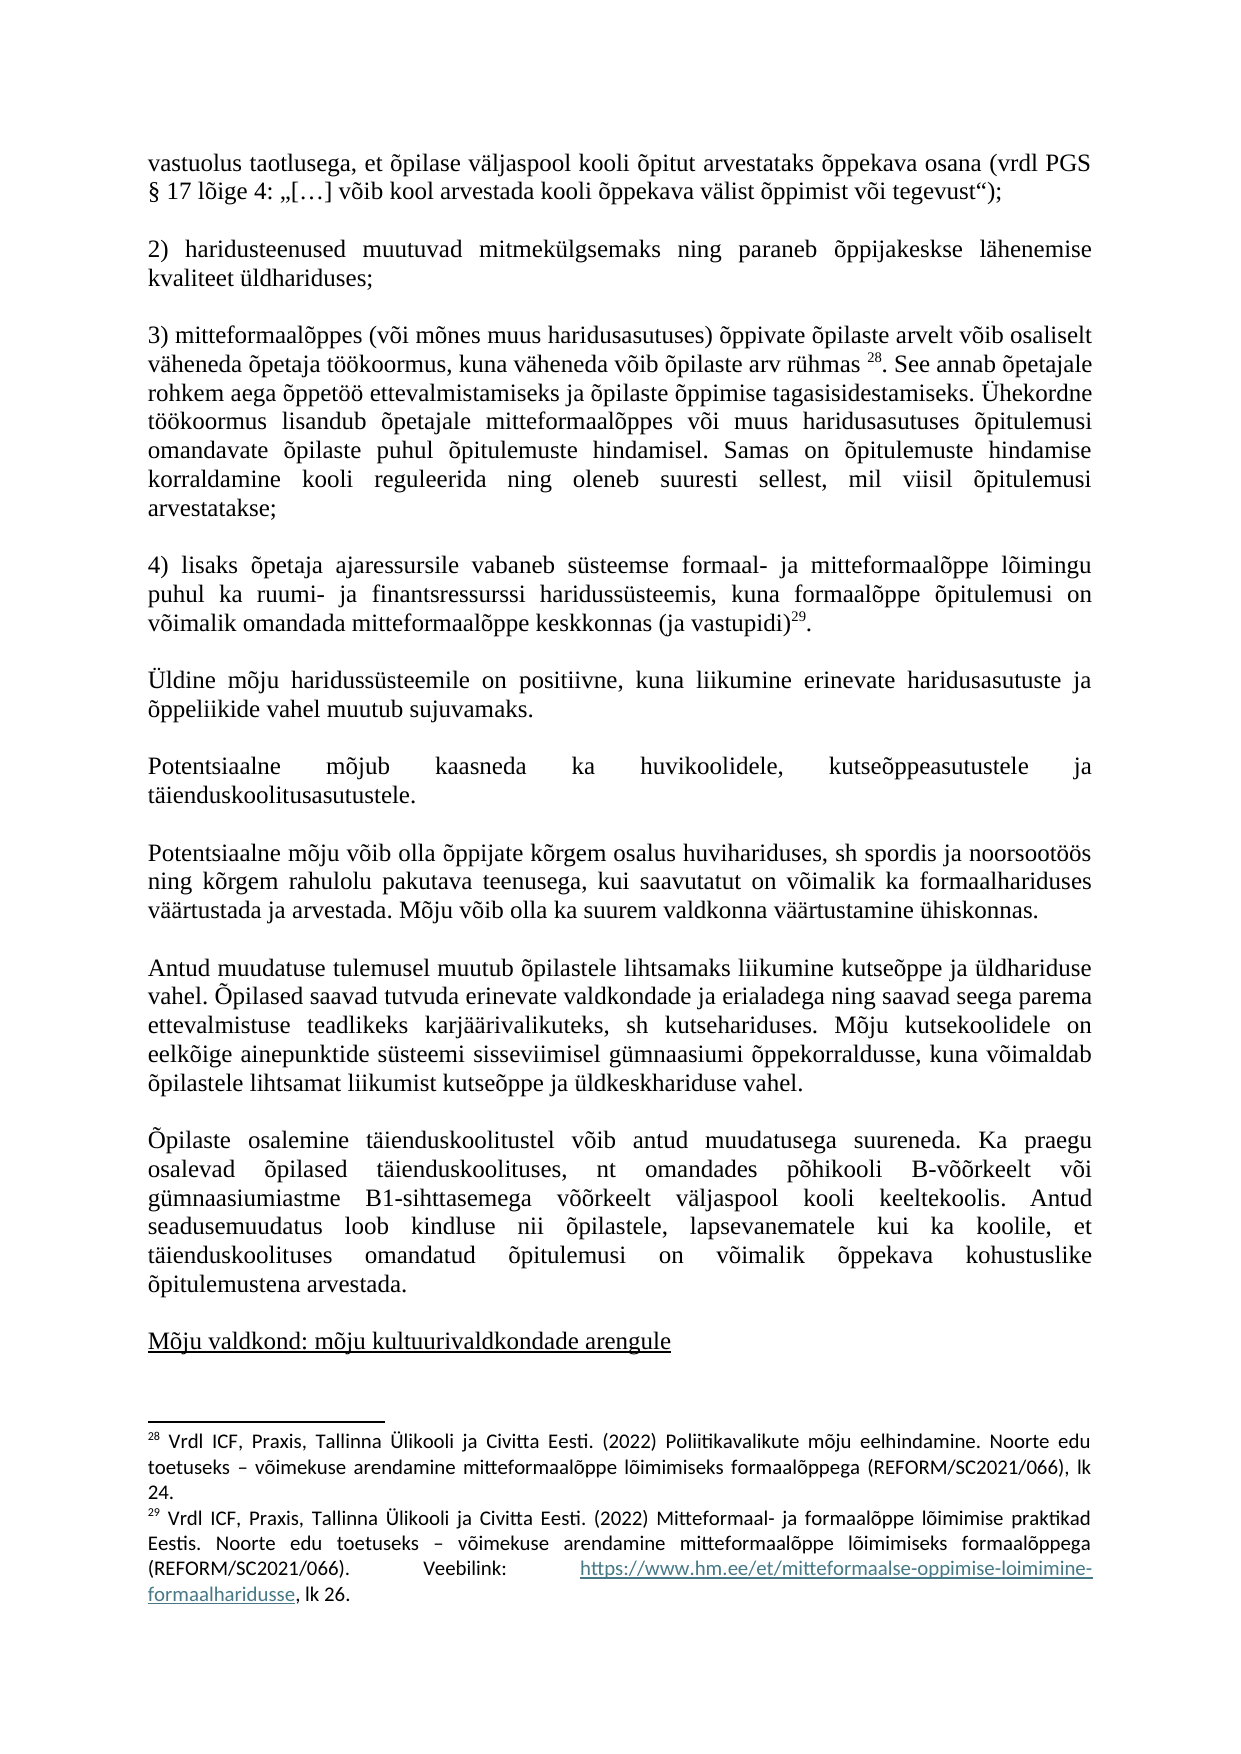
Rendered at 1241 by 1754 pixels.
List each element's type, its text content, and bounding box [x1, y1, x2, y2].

text Potentsiaalne mõju võib olla õppijate kõrgem osalus huvihariduses, sh spordis ja noorsootöös ning kõrgem rahulolu pakutava teenusega, kui saavutatut on võimalik ka formaalhariduses väärtustada ja arvestada. Mõju võib olla ka suurem valdkonna väärtustamine ühiskonnas. [148, 838, 1093, 924]
text Õpilaste osalemine täienduskoolitustel võib antud muudatusega suureneda. Ka praegu osalevad õpilased täienduskoolituses, nt omandades põhikooli B-võõrkeelt või gümnaasiumiastme B1-sihttasemega võõrkeelt väljaspool kooli keeltekoolis. Antud seadusemuudatus loob kindluse nii õpilastele, lapsevanematele kui ka koolile, et täienduskoolituses omandatud õpitulemusi on võimalik õppekava kohustuslike õpitulemustena arvestada. [148, 1125, 1093, 1298]
text Mõju valdkond: mõju kultuurivaldkondade arengule [148, 1326, 1093, 1355]
text 4) lisaks õpetaja ajaressursile vabaneb süsteemse formaal- ja mitteformaalõppe lõimingu puhul ka ruumi- ja finantsressurssi haridussüsteemis, kuna formaalõppe õpitulemusi on võimalik omandada mitteformaalõppe keskkonnas (ja vastupidi). [148, 550, 1093, 636]
text Potentsiaalne mõjub kaasneda ka huvikoolidele, kutseõppeasutustele ja täienduskoolitusasutustele. [148, 751, 1093, 809]
text Üldine mõju haridussüsteemile on positiivne, kuna liikumine erinevate haridusasutuste ja õppeliikide vahel muutub sujuvamaks. [148, 665, 1093, 723]
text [148, 148, 1093, 205]
text Antud muudatuse tulemusel muutub õpilastele lihtsamaks liikumine kutseõppe ja üldhariduse vahel. Õpilased saavad tutvuda erinevate valdkondade ja erialadega ning saavad seega parema ettevalmistuse teadlikeks karjäärivalikuteks, sh kutsehariduses. Mõju kutsekoolidele on eelkõige ainepunktide süsteemi sisseviimisel gümnaasiumi õppekorraldusse, kuna võimaldab õpilastele lihtsamat liikumist kutseõppe ja üldkeskhariduse vahel. [148, 953, 1093, 1096]
text 2) haridusteenused muutuvad mitmekülgsemaks ning paraneb õppijakeskse lähenemise kvaliteet üldhariduses; [148, 234, 1093, 291]
text 3) mitteformaalõppes (või mõnes muus haridusasutuses) õppivate õpilaste arvelt võib osaliselt väheneda õpetaja töökoormus, kuna väheneda võib õpilaste arv rühmas . See annab õpetajale rohkem aega õppetöö ettevalmistamiseks ja õpilaste õppimise tagasisidestamiseks. Ühekordne töökoormus lisandub õpetajale mitteformaalõppes või muus haridusasutuses õpitulemusi omandavate õpilaste puhul õpitulemuste hindamisel. Samas on õpitulemuste hindamise korraldamine kooli reguleerida ning oleneb suuresti sellest, mil viisil õpitulemusi arvestatakse; [148, 320, 1093, 521]
